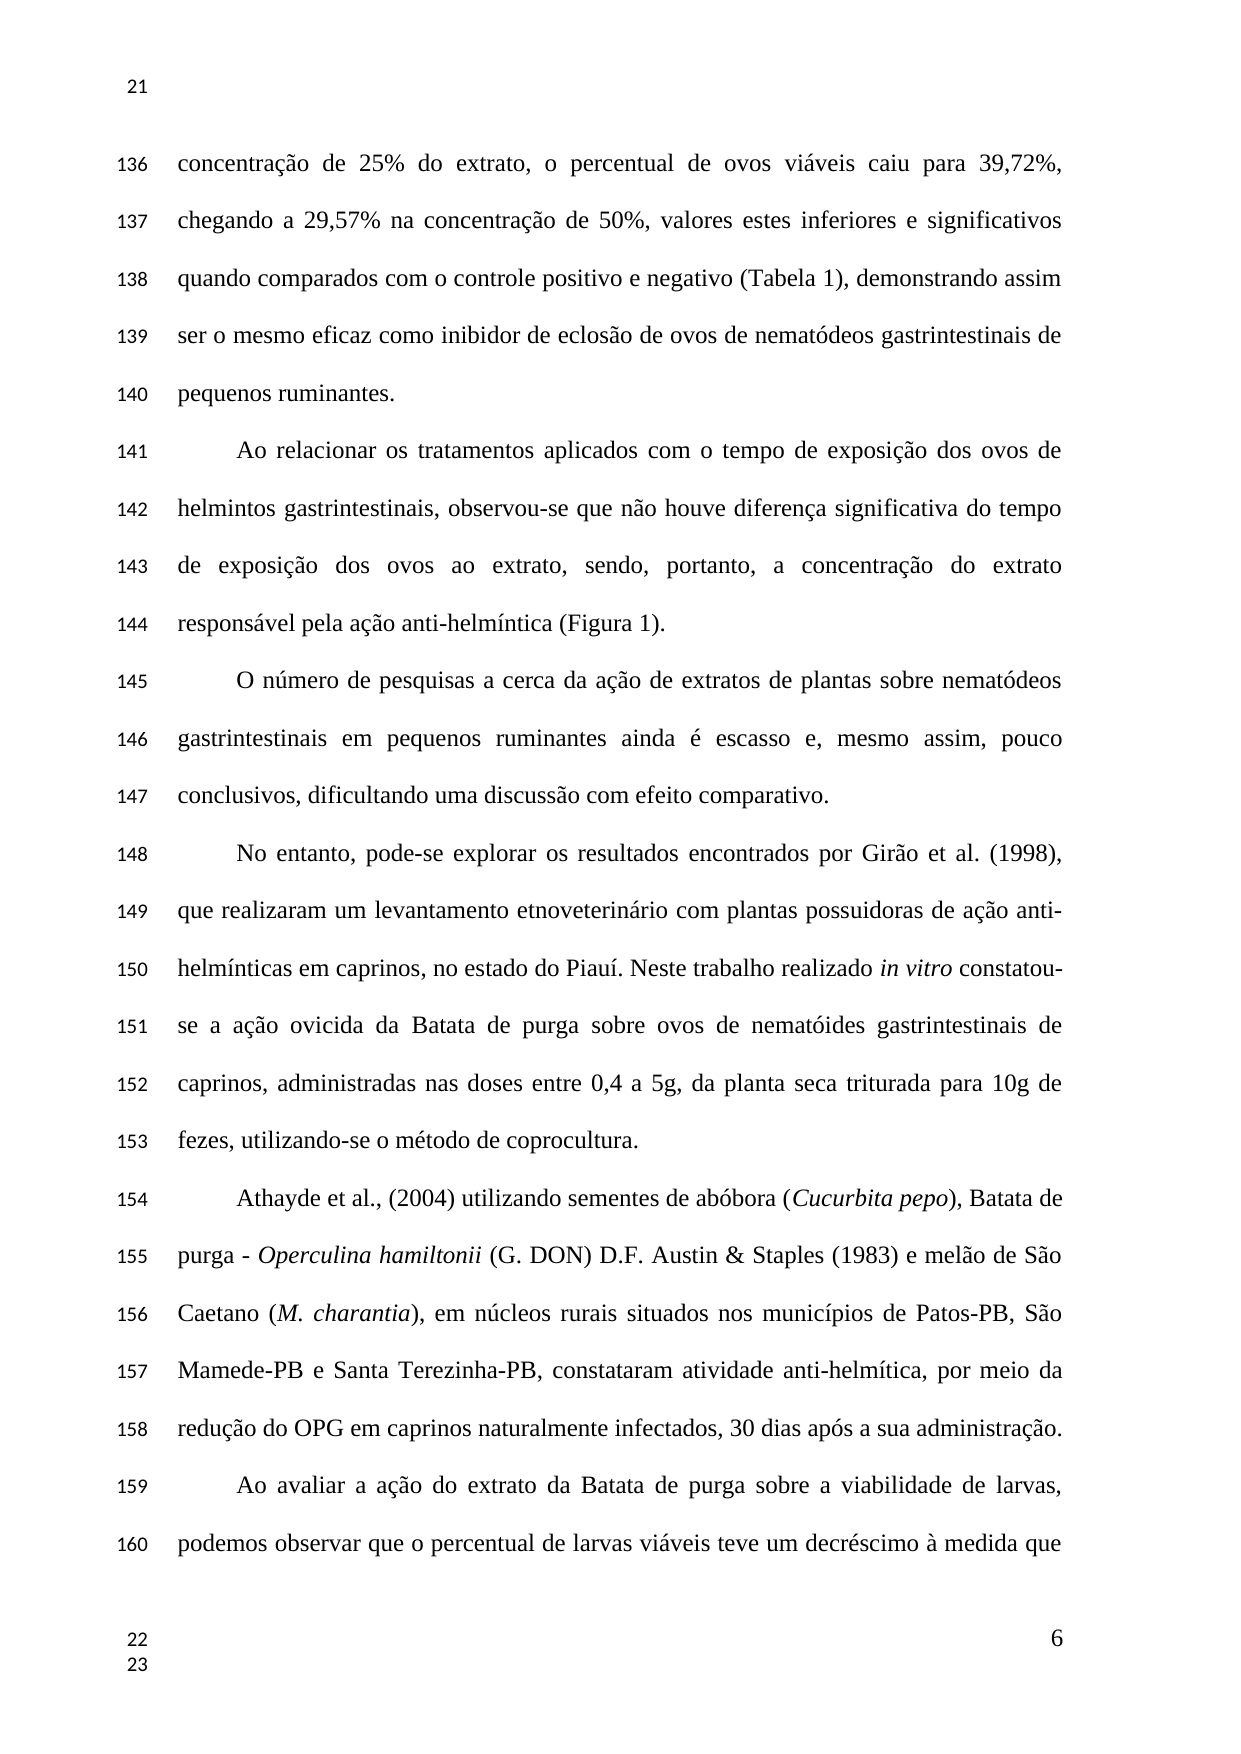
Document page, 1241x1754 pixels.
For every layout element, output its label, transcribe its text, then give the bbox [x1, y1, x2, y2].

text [177, 148, 1063, 406]
text O número de pesquisas a cerca da ação de extratos de plantas sobre nematódeos gastrintestinais em pequenos ruminantes ainda é escasso e, mesmo assim, pouco conclusivos, dificultando uma discussão com efeito comparativo. [177, 665, 1063, 809]
text No entanto, pode-se explorar os resultados encontrados por Girão et al. (1998), que realizaram um levantamento etnoveterinário com plantas possuidoras de ação anti-helmínticas em caprinos, no estado do Piauí. Neste trabalho realizado in vitro constatou-se a ação ovicida da Batata de purga sobre ovos de nematóides gastrintestinais de caprinos, administradas nas doses entre 5g, da planta seca triturada para 10g de fezes, utilizando-se o método de coprocultura. [177, 838, 1063, 1154]
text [177, 1470, 1063, 1556]
text Ao relacionar os tratamentos aplicados com o tempo de exposição dos ovos de helmintos gastrintestinais, observou-se que não houve diferença significativa do tempo de exposição dos ovos ao extrato, sendo, portanto, a concentração do extrato responsável pela ação anti-helmíntica (Figura 1). [177, 435, 1063, 636]
text Athayde et al., (2004) utilizando sementes de abóbora (Cucurbita pepo), Batata de purga - Operculina hamiltonii (G. DON) D.F. Austin & Staples (1983) e melão de São Caetano (M. charantia), em núcleos rurais situados nos municípios de Patos-PB, São Mamede-PB e Santa Terezinha-PB, constataram atividade anti-helmítica, por meio da redução do OPG em caprinos naturalmente infectados, 30 dias após a sua administração. [177, 1183, 1063, 1441]
